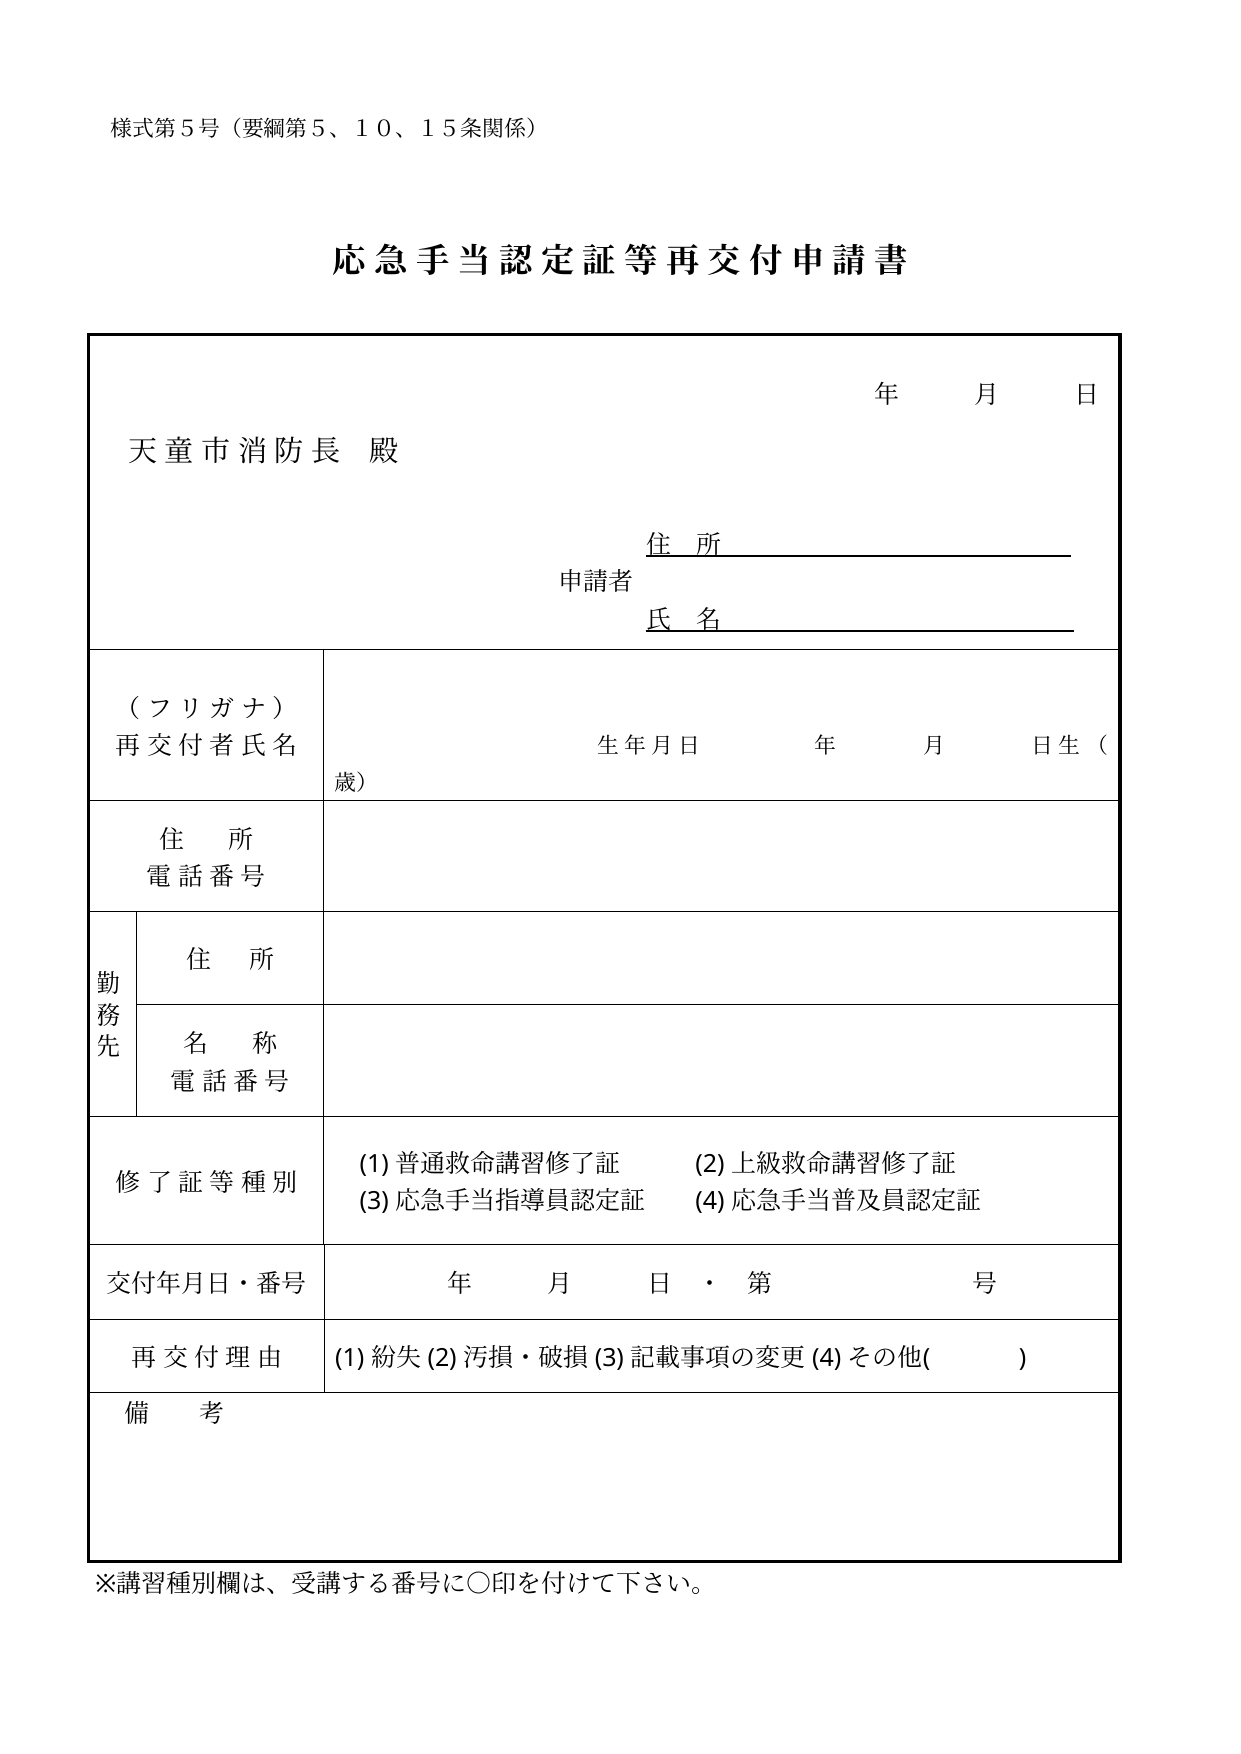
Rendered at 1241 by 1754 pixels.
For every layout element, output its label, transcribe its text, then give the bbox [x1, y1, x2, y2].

table_cell 交付年月日・番号 [90, 1245, 324, 1319]
text 様式第５号（要綱第５、１０、１５条関係） [89, 108, 1152, 146]
text 応 急 手 当 認 定 証 等 再 交 付 申 請 書 [89, 221, 1152, 296]
table_cell [324, 1005, 1118, 1116]
table_cell 生年月日 年 月 日生（ 歳） [324, 650, 1118, 800]
table_cell 勤 務 先 [90, 912, 136, 1116]
table_cell [324, 801, 1118, 911]
table_cell 名 称 電 話 番 号 [137, 1005, 323, 1116]
table_cell （ フ リ ガ ナ ） 再 交 付 者 氏 名 [90, 650, 323, 800]
table_cell (1) 普通救命講習修了証 (2) 上級救命講習修了証 (3) 応急手当指導員認定証 (4) 応急手当普及員認定証 [324, 1117, 1118, 1244]
table_cell 修 了 証 等 種 別 [90, 1117, 323, 1244]
table_cell [324, 912, 1118, 1004]
table_cell 年 月 日 ・ 第 号 [325, 1245, 1118, 1319]
table_cell (1) 紛失 (2) 汚損・破損 (3) 記載事項の変更 (4) その他( ) [325, 1320, 1118, 1392]
table_cell 住 所 電 話 番 号 [90, 801, 323, 911]
text ※講習種別欄は、受講する番号に○印を付けて下さい。 [89, 1563, 1152, 1600]
table_cell 住 所 [137, 912, 323, 1004]
table_header 年 月 日 天 童 市 消 防 長 殿 住 所 申請者 氏 名 [90, 336, 1118, 649]
table_cell 備 考 [90, 1393, 1118, 1560]
table_cell 再 交 付 理 由 [90, 1320, 324, 1392]
